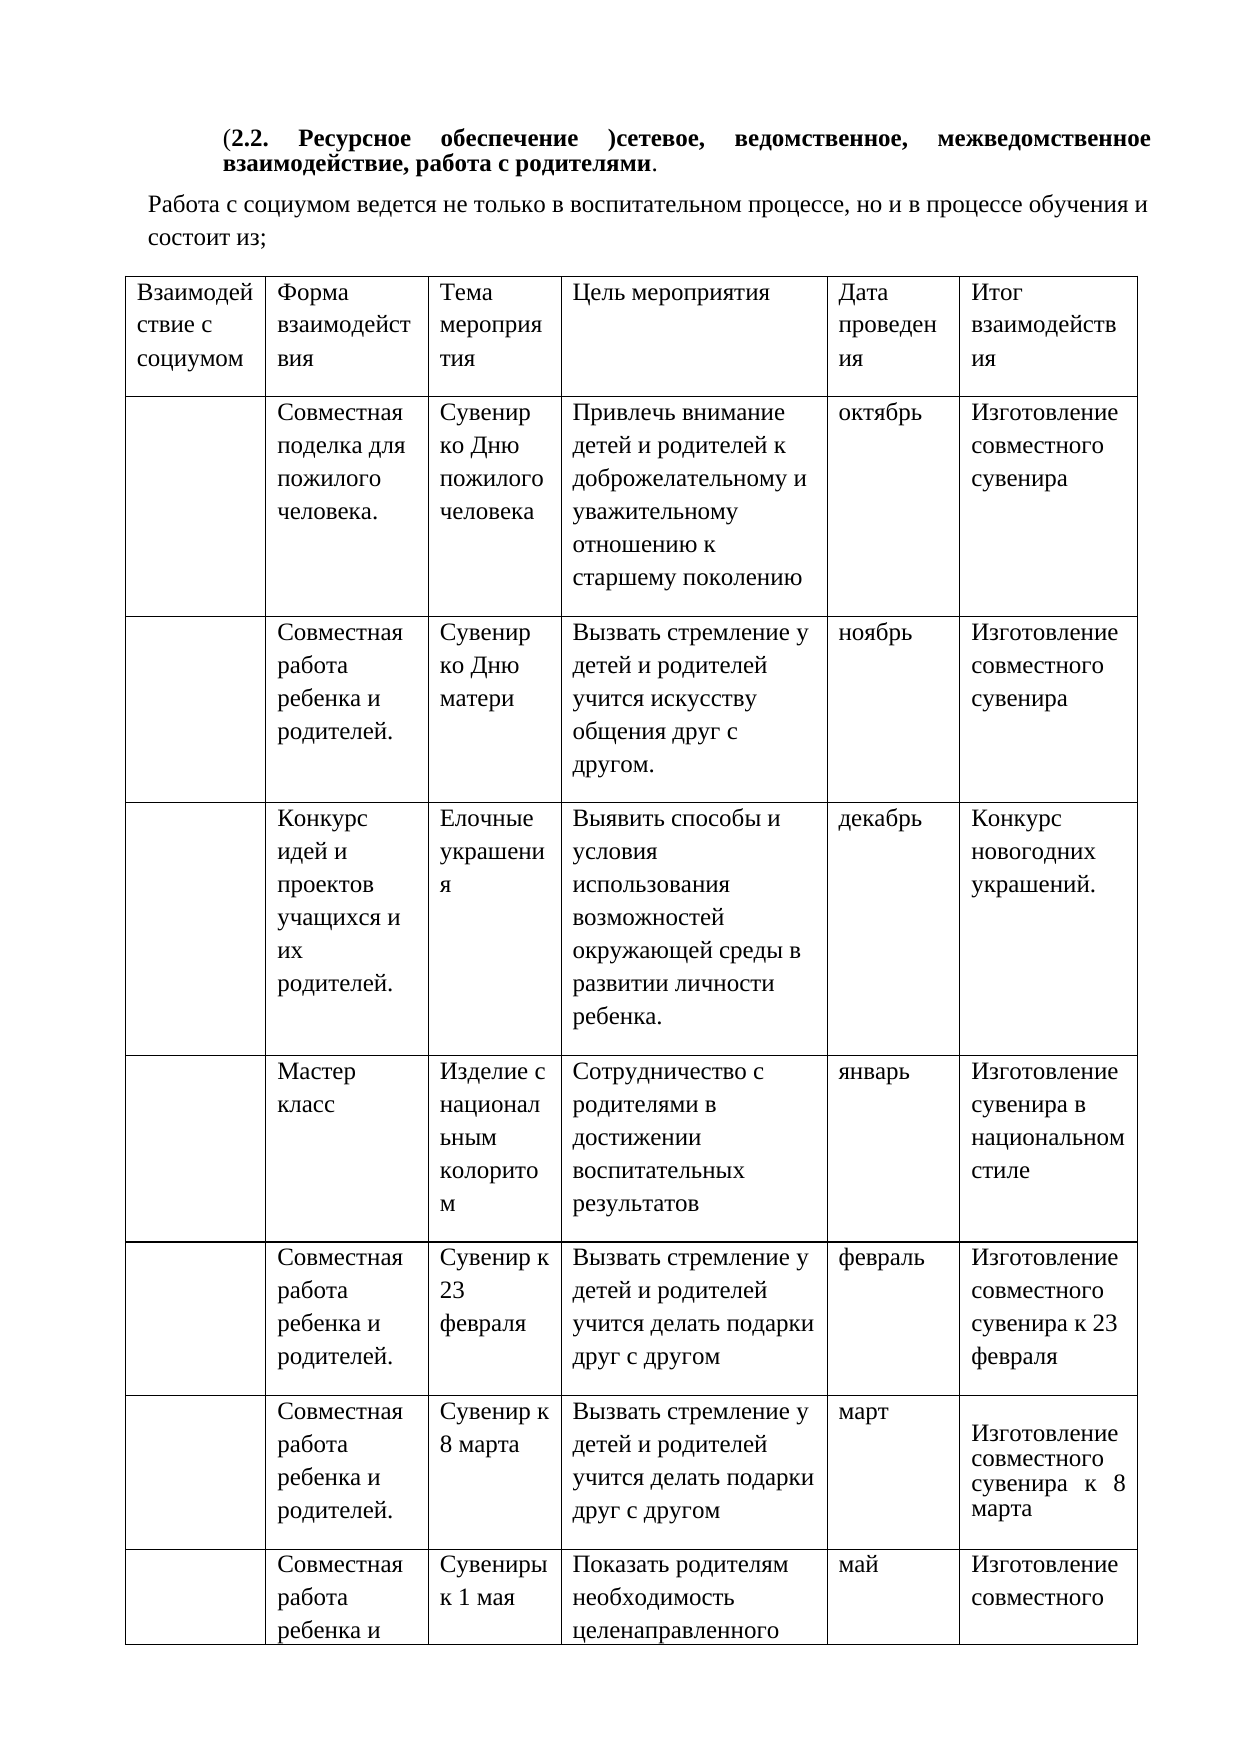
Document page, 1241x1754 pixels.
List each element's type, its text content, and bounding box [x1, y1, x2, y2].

table_cell май [828, 1550, 959, 1644]
table_cell Вызвать стремление у детей и родителей учится делать подарки друг с другом [562, 1243, 827, 1395]
table_cell Изделие с национальным колоритом [429, 1056, 561, 1241]
table_header Цель мероприятия [562, 277, 827, 396]
table_cell Изготовление совместного сувенира [960, 617, 1137, 802]
table_cell Совместная работа ребенка и родителей. [266, 617, 428, 802]
table_cell Мастер класс [266, 1056, 428, 1241]
table_cell Изготовление совместного сувенира [960, 397, 1137, 616]
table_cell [562, 1550, 827, 1644]
table_cell [126, 617, 265, 802]
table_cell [266, 1550, 428, 1644]
table_cell октябрь [828, 397, 959, 616]
table_cell Изготовление совместного сувенира к 8 марта [960, 1396, 1137, 1548]
table_header Итог взаимодействия [960, 277, 1137, 396]
table_cell Сувениры к 1 мая [429, 1550, 561, 1644]
table_cell Изготовление сувенира в национальном стиле [960, 1056, 1137, 1241]
table_cell январь [828, 1056, 959, 1241]
table_cell декабрь [828, 803, 959, 1055]
table_cell Выявить способы и условия использования возможностей окружающей среды в развитии личности ребенка. [562, 803, 827, 1055]
table_header Дата проведения [828, 277, 959, 396]
table_cell [126, 397, 265, 616]
table_cell Конкурс новогодних украшений. [960, 803, 1137, 1055]
table_cell Изготовление совместного сувенира к 23 февраля [960, 1243, 1137, 1395]
table_cell февраль [828, 1243, 959, 1395]
table_cell Конкурс идей и проектов учащихся и их родителей. [266, 803, 428, 1055]
table_cell март [828, 1396, 959, 1548]
table_header Тема мероприятия [429, 277, 561, 396]
table_header Взаимодействие с социумом [126, 277, 265, 396]
table_cell [126, 1243, 265, 1395]
table_cell Сувенир к 8 марта [429, 1396, 561, 1548]
table_cell Привлечь внимание детей и родителей к доброжелательному и уважительному отношению к старшему поколению [562, 397, 827, 616]
table_cell Сотрудничество с родителями в достижении воспитательных результатов [562, 1056, 827, 1241]
table_cell Елочные украшения [429, 803, 561, 1055]
text Работа с социумом ведется не только в воспитательном процессе, но и в процессе обучения и состоит из; [148, 189, 1152, 250]
table_cell Сувенир ко Дню пожилого человека [429, 397, 561, 616]
table_cell Вызвать стремление у детей и родителей учится делать подарки друг с другом [562, 1396, 827, 1548]
table_cell Совместная работа ребенка и родителей. [266, 1243, 428, 1395]
table_cell [126, 1550, 265, 1644]
table_cell [126, 1396, 265, 1548]
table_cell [960, 1550, 1137, 1644]
table_cell Сувенир ко Дню матери [429, 617, 561, 802]
table_cell Совместная работа ребенка и родителей. [266, 1396, 428, 1548]
text (2.2. Ресурсное обеспечение )сетевое, ведомственное, межведомственное взаимодействие, работа с родителями. [223, 126, 1152, 176]
table_cell Сувенир к 23 февраля [429, 1243, 561, 1395]
table_cell Совместная поделка для пожилого человека. [266, 397, 428, 616]
table_cell [126, 1056, 265, 1241]
table_cell [126, 803, 265, 1055]
table_header Форма взаимодействия [266, 277, 428, 396]
table_cell Вызвать стремление у детей и родителей учится искусству общения друг с другом. [562, 617, 827, 802]
table_cell ноябрь [828, 617, 959, 802]
